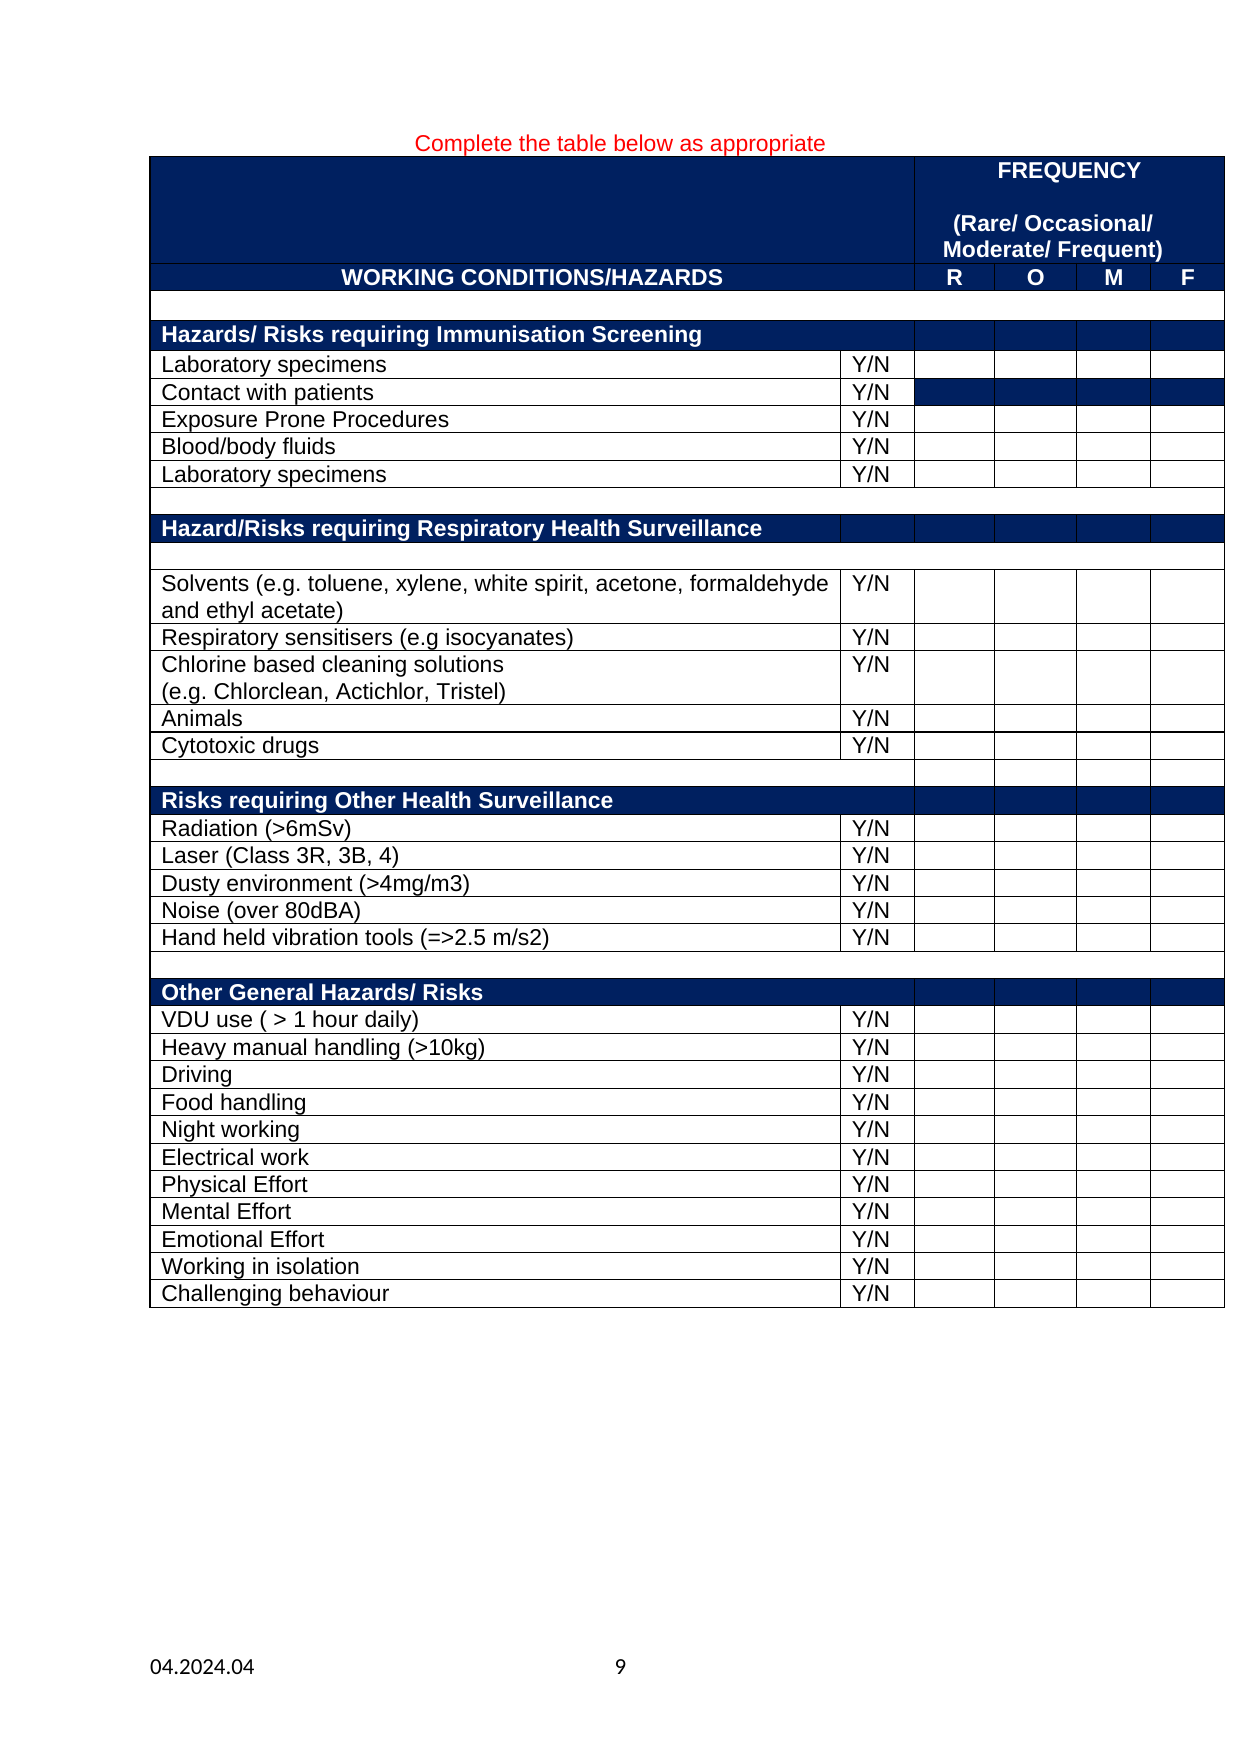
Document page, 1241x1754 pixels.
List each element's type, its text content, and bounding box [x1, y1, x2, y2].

table_cell [915, 379, 994, 405]
table_cell [995, 1253, 1076, 1279]
table_cell [1151, 787, 1224, 814]
table_cell [1151, 924, 1224, 951]
table_cell Laboratory specimens [151, 461, 840, 487]
table_cell [1151, 760, 1224, 786]
table_cell [915, 924, 994, 951]
table_cell O [995, 264, 1076, 290]
table_cell [1077, 570, 1150, 623]
table_cell [915, 979, 994, 1005]
table_cell [995, 351, 1076, 377]
table_cell [995, 651, 1076, 704]
table_cell R [915, 264, 994, 290]
table_cell Hand held vibration tools (=>2.5 m/s2) [151, 924, 840, 951]
table_cell Exposure Prone Procedures [151, 406, 840, 432]
table_header [151, 157, 914, 263]
table_cell [1151, 570, 1224, 623]
table_cell Y/N [841, 897, 914, 923]
table_cell Working in isolation [151, 1253, 840, 1279]
table_cell [1077, 1006, 1150, 1033]
table_cell [151, 760, 914, 786]
table_cell [1077, 705, 1150, 731]
table_cell Y/N [841, 1116, 914, 1142]
table_cell [1151, 1253, 1224, 1279]
table_cell Y/N [841, 651, 914, 704]
table_cell Y/N [841, 733, 914, 759]
table_cell [1077, 1034, 1150, 1060]
table_cell [915, 1089, 994, 1115]
table_cell [915, 351, 994, 377]
table_cell Challenging behaviour [151, 1280, 840, 1307]
table_cell Y/N [841, 705, 914, 731]
table_cell Y/N [841, 406, 914, 432]
table_cell Y/N [841, 1144, 914, 1170]
table_cell Dusty environment (>4mg/m3) [151, 870, 840, 896]
table_cell Risks requiring Other Health Surveillance [151, 787, 914, 814]
table_cell [1077, 1144, 1150, 1170]
text Complete the table below as appropriate [150, 130, 1090, 156]
table_cell [1077, 842, 1150, 868]
table_cell Y/N [841, 433, 914, 459]
table_cell Driving [151, 1061, 840, 1088]
table_cell Cytotoxic drugs [151, 733, 840, 759]
table_cell [915, 1253, 994, 1279]
table_cell Y/N [841, 815, 914, 841]
table_cell VDU use ( > 1 hour daily) [151, 1006, 840, 1033]
table_cell Solvents (e.g. toluene, xylene, white spirit, acetone, formaldehyde and ethyl acetate) [151, 570, 840, 623]
table_cell M [1077, 264, 1150, 290]
table_cell [915, 815, 994, 841]
table_cell Y/N [841, 379, 914, 405]
table_cell [1077, 624, 1150, 650]
table_cell [995, 461, 1076, 487]
table_cell [995, 842, 1076, 868]
table_cell [915, 1061, 994, 1088]
table_cell [995, 1144, 1076, 1170]
table_cell Y/N [841, 1253, 914, 1279]
table_cell [915, 705, 994, 731]
table_cell [995, 1116, 1076, 1142]
table_cell [995, 924, 1076, 951]
table_cell [995, 1006, 1076, 1033]
table_cell Radiation (>6mSv) [151, 815, 840, 841]
table_cell [1151, 870, 1224, 896]
table_cell [995, 733, 1076, 759]
table_cell [995, 570, 1076, 623]
table_cell [1151, 842, 1224, 868]
table_cell [995, 815, 1076, 841]
table_cell [995, 1061, 1076, 1088]
table_cell [1151, 433, 1224, 459]
table_cell Y/N [841, 1280, 914, 1307]
table_cell [915, 515, 994, 542]
table_cell WORKING CONDITIONS/HAZARDS [151, 264, 914, 290]
table_cell [995, 1280, 1076, 1307]
table_cell [1077, 1253, 1150, 1279]
table_cell [1077, 1198, 1150, 1224]
table_cell [995, 624, 1076, 650]
table_cell Y/N [841, 1198, 914, 1224]
table_cell [1077, 1089, 1150, 1115]
table_cell [915, 624, 994, 650]
table_cell [151, 291, 1224, 320]
table_cell Emotional Effort [151, 1226, 840, 1252]
table_cell [1151, 651, 1224, 704]
table_cell [995, 979, 1076, 1005]
table_cell [1077, 1171, 1150, 1197]
table_cell [1077, 897, 1150, 923]
table_cell Contact with patients [151, 379, 840, 405]
table_cell [915, 406, 994, 432]
table_cell Respiratory sensitisers (e.g isocyanates) [151, 624, 840, 650]
table_cell [1077, 379, 1150, 405]
table_cell Electrical work [151, 1144, 840, 1170]
table_cell [995, 897, 1076, 923]
table_cell Y/N [841, 351, 914, 377]
table_cell Animals [151, 705, 840, 731]
table_cell [1151, 351, 1224, 377]
table_cell [995, 1171, 1076, 1197]
table_cell [1077, 733, 1150, 759]
table_cell [1077, 433, 1150, 459]
table_cell [1151, 979, 1224, 1005]
table_cell [1151, 705, 1224, 731]
table_cell [915, 1226, 994, 1252]
table_cell [1077, 406, 1150, 432]
table_cell Chlorine based cleaning solutions (e.g. Chlorclean, Actichlor, Tristel) [151, 651, 840, 704]
table_cell [995, 433, 1076, 459]
table_cell [1151, 1006, 1224, 1033]
table_cell [915, 760, 994, 786]
table_cell Y/N [841, 570, 914, 623]
table_cell [1077, 815, 1150, 841]
table_cell [1151, 1089, 1224, 1115]
table_cell [995, 1034, 1076, 1060]
table_cell [1077, 651, 1150, 704]
table_cell [1151, 321, 1224, 350]
table_cell Laboratory specimens [151, 351, 840, 377]
table_cell [1151, 1280, 1224, 1307]
table_cell Laser (Class 3R, 3B, 4) [151, 842, 840, 868]
table_cell Food handling [151, 1089, 840, 1115]
table_cell Night working [151, 1116, 840, 1142]
table_cell [995, 1226, 1076, 1252]
table_cell [1077, 461, 1150, 487]
table_cell Y/N [841, 924, 914, 951]
table_cell [151, 488, 1224, 514]
table_cell [915, 787, 994, 814]
table_cell Noise (over 80dBA) [151, 897, 840, 923]
table_cell Y/N [841, 624, 914, 650]
table_cell [915, 1171, 994, 1197]
table_cell [1151, 515, 1224, 542]
table_cell Hazard/Risks requiring Respiratory Health Surveillance [151, 515, 840, 542]
table_cell [915, 1280, 994, 1307]
table_cell [1077, 1280, 1150, 1307]
table_cell Y/N [841, 1034, 914, 1060]
table_cell Mental Effort [151, 1198, 840, 1224]
table_cell [151, 952, 1224, 978]
table_cell [995, 1198, 1076, 1224]
table_cell [915, 870, 994, 896]
table_cell Y/N [841, 870, 914, 896]
table_cell [1151, 1061, 1224, 1088]
table_cell [915, 733, 994, 759]
table_cell [1151, 461, 1224, 487]
table_cell Y/N [841, 1006, 914, 1033]
table_cell Y/N [841, 1226, 914, 1252]
table_cell Blood/body fluids [151, 433, 840, 459]
table_cell [1151, 406, 1224, 432]
table_cell [995, 406, 1076, 432]
table_cell [995, 379, 1076, 405]
table_cell [1151, 1171, 1224, 1197]
table_cell Heavy manual handling (>10kg) [151, 1034, 840, 1060]
table_cell [915, 461, 994, 487]
table_cell Hazards/ Risks requiring Immunisation Screening [151, 321, 914, 350]
table_cell Y/N [841, 1171, 914, 1197]
table_cell [915, 433, 994, 459]
table_cell Y/N [841, 1061, 914, 1088]
table_cell [915, 321, 994, 350]
table_cell [915, 897, 994, 923]
table_cell [915, 651, 994, 704]
table_cell [915, 570, 994, 623]
table_cell [1151, 815, 1224, 841]
table_cell [1077, 760, 1150, 786]
table_cell [915, 1116, 994, 1142]
table_cell [1077, 351, 1150, 377]
table_cell [915, 1006, 994, 1033]
table_cell [1151, 1198, 1224, 1224]
table_cell F [1151, 264, 1224, 290]
table_cell [1077, 321, 1150, 350]
table_cell Y/N [841, 461, 914, 487]
table_cell [1077, 870, 1150, 896]
table_cell [1151, 1226, 1224, 1252]
table_header FREQUENCY (Rare/ Occasional/ Moderate/ Frequent) [915, 157, 1224, 263]
table_cell [151, 543, 1224, 569]
table_cell [995, 870, 1076, 896]
table_cell [995, 515, 1076, 542]
table_cell [1077, 1226, 1150, 1252]
table_cell [1077, 1116, 1150, 1142]
table_cell [1151, 1144, 1224, 1170]
table_cell [915, 1198, 994, 1224]
table_cell [995, 760, 1076, 786]
table_cell [995, 1089, 1076, 1115]
table_cell [1077, 979, 1150, 1005]
table_cell [841, 515, 914, 542]
table_cell [1151, 897, 1224, 923]
table_cell [995, 705, 1076, 731]
table_cell [1077, 787, 1150, 814]
table_cell Y/N [841, 1089, 914, 1115]
table_cell [915, 1034, 994, 1060]
table_cell [1151, 624, 1224, 650]
table_cell [995, 321, 1076, 350]
table_cell [1151, 1034, 1224, 1060]
table_cell [915, 842, 994, 868]
table_cell Y/N [841, 842, 914, 868]
table_cell [915, 1144, 994, 1170]
table_cell [1151, 733, 1224, 759]
table_cell [995, 787, 1076, 814]
table_cell [1151, 379, 1224, 405]
table_cell [1077, 515, 1150, 542]
table_cell Physical Effort [151, 1171, 840, 1197]
table_cell [1077, 924, 1150, 951]
table_cell [1077, 1061, 1150, 1088]
table_cell Other General Hazards/ Risks [151, 979, 914, 1005]
table_cell [1151, 1116, 1224, 1142]
